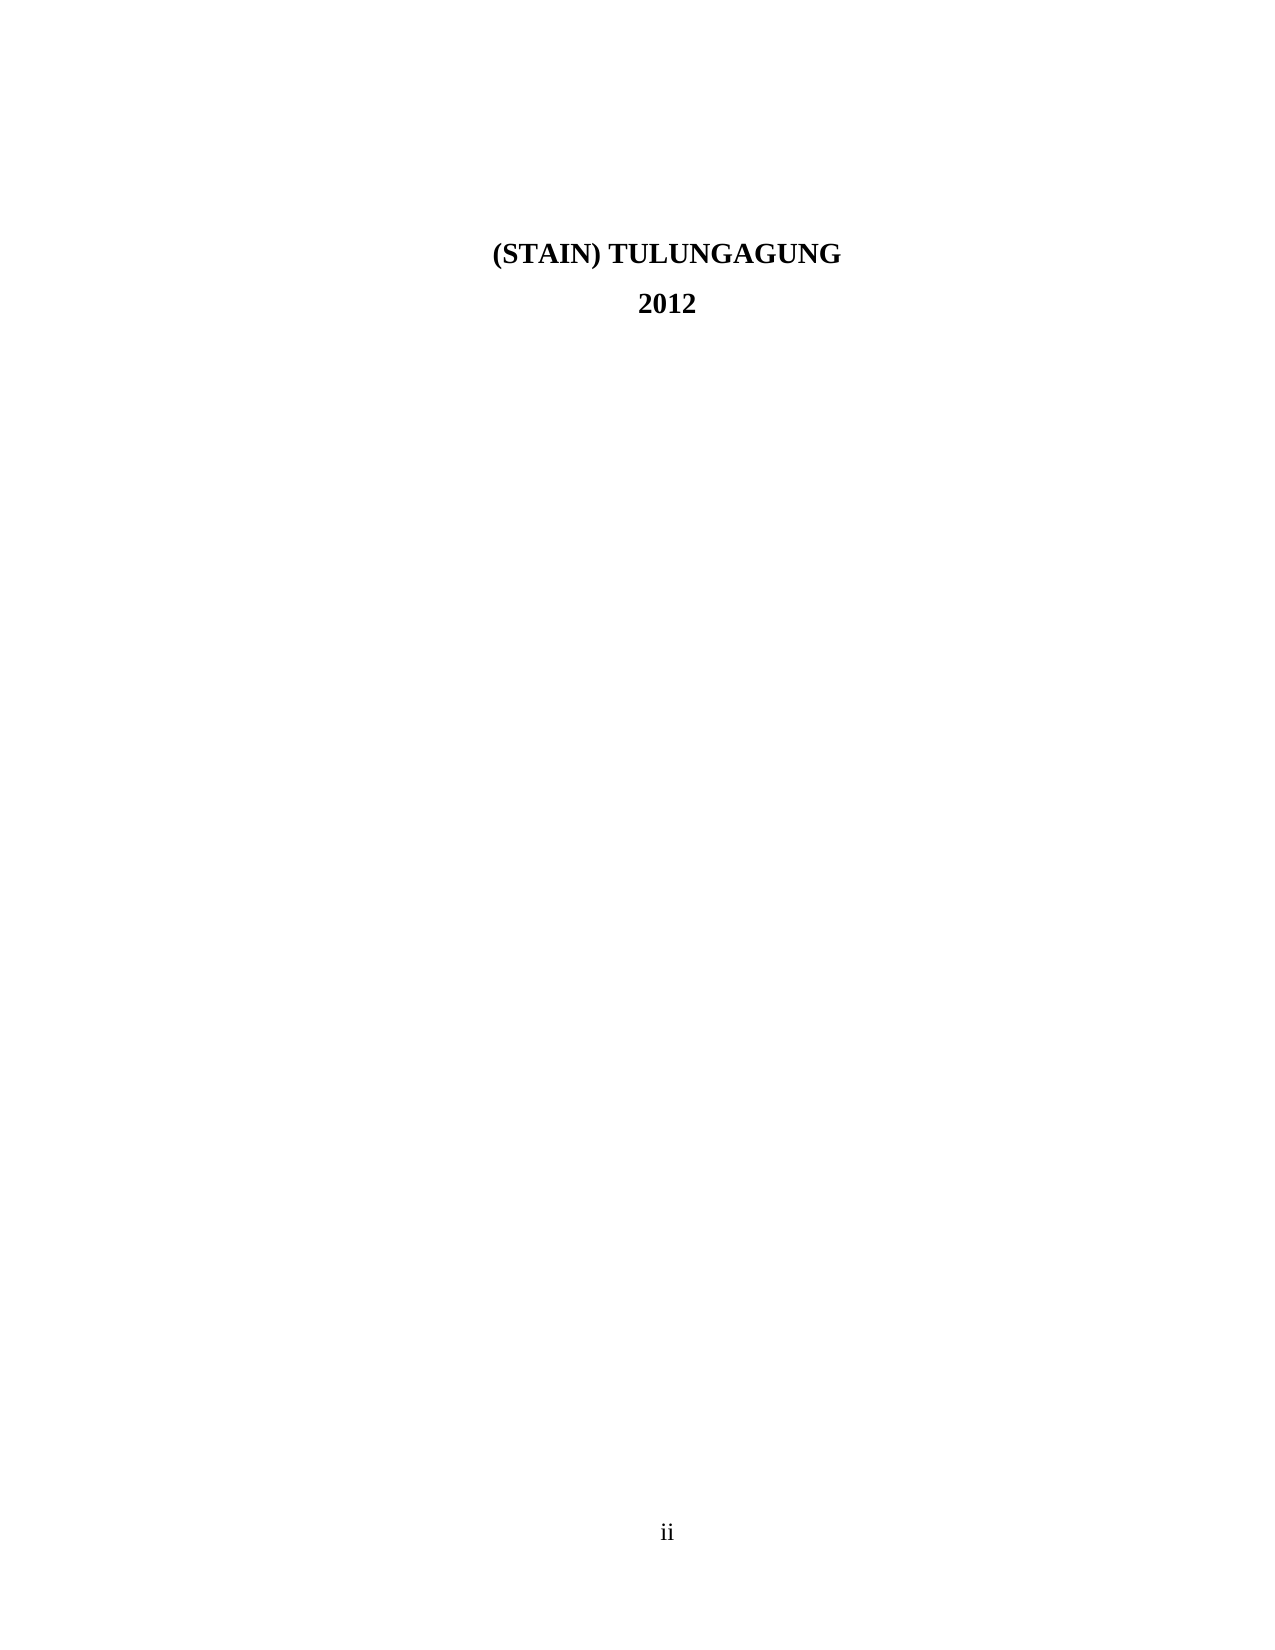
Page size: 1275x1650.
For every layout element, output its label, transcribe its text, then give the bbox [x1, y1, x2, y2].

text (STAIN) TULUNGAGUNG [236, 236, 1098, 270]
text 2012 [236, 287, 1098, 320]
